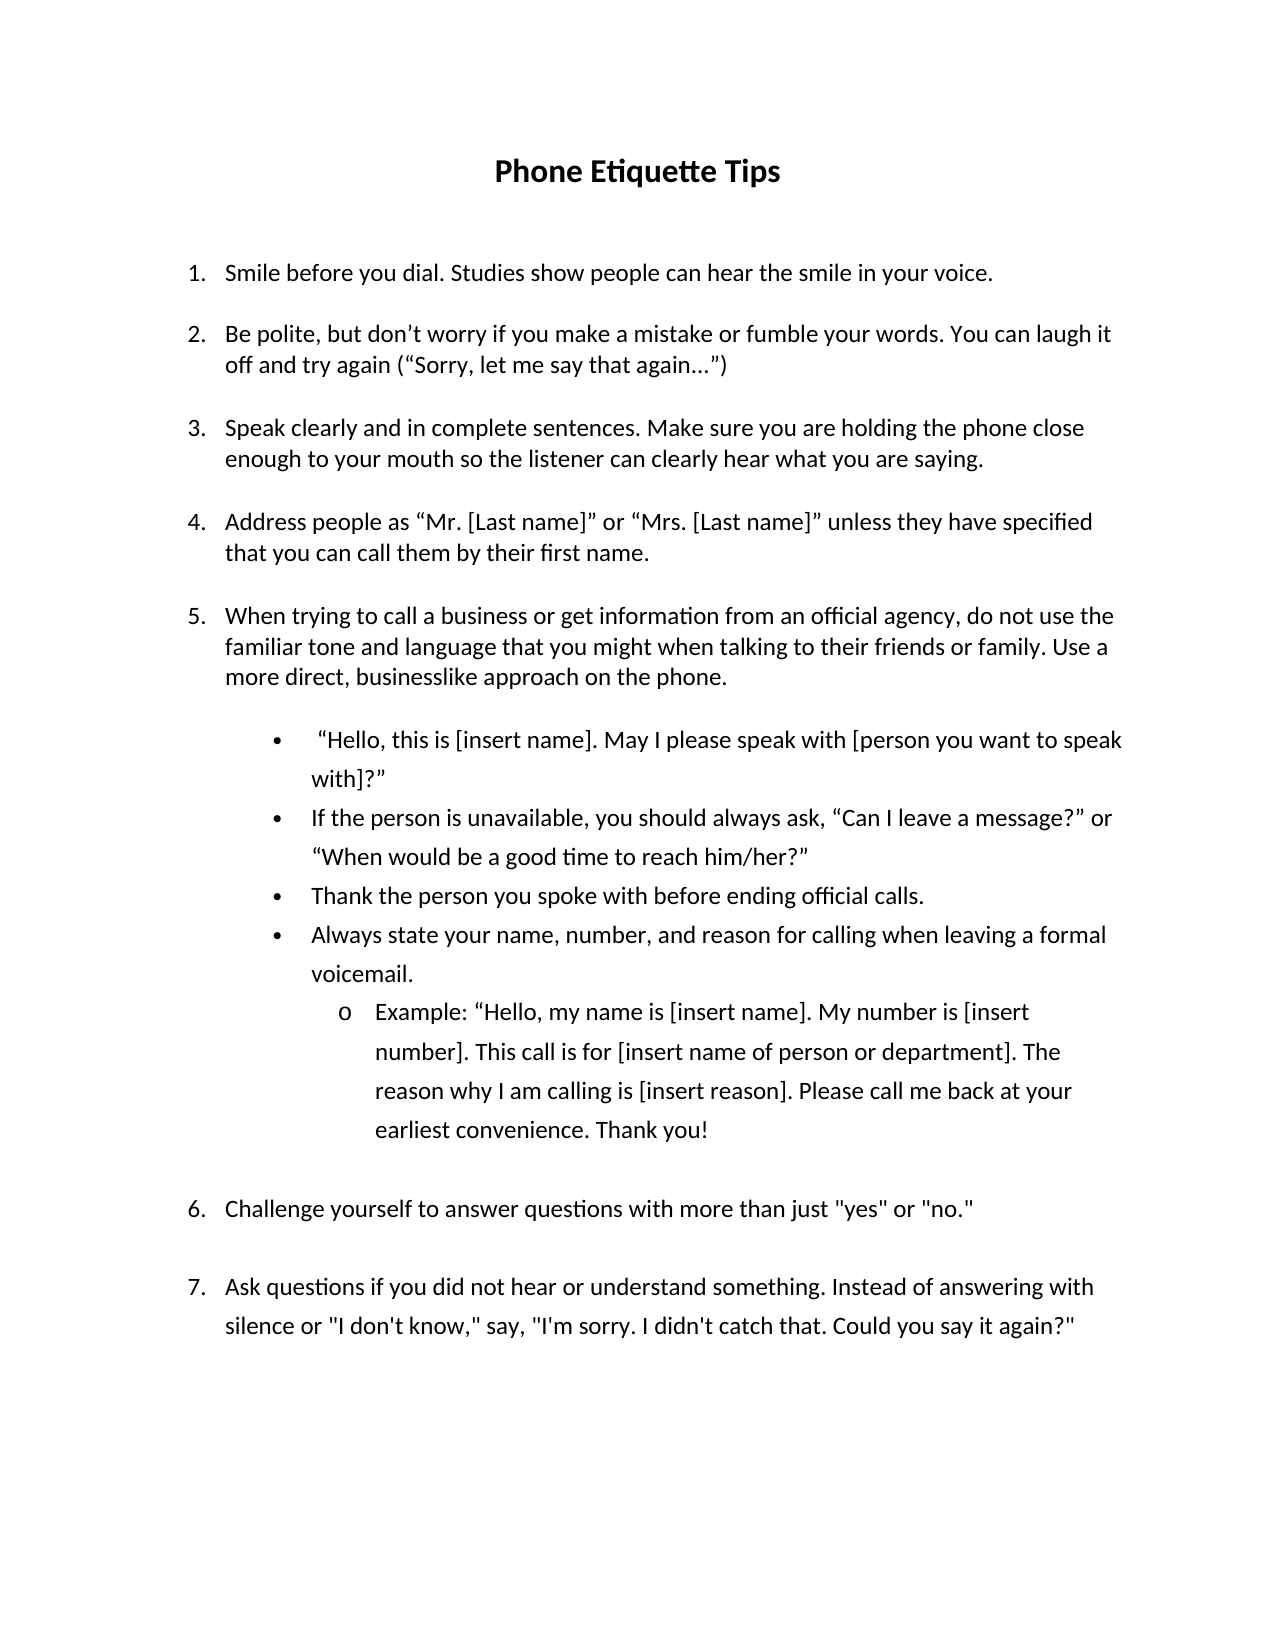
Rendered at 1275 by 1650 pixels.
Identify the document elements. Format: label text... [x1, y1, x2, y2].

list Be polite, but don’t worry if you make a mistake or fumble your words. You can laugh it off and try again (“Sorry, let me say that again...”) [187, 318, 1125, 379]
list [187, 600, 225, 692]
list “Hello, this is [insert name]. May I please speak with [person you want to speak with]?” [273, 715, 1125, 793]
list Always state your name, number, and reason for calling when leaving a formal voicemail. [273, 911, 1125, 989]
list Smile before you dial. Studies show people can hear the smile in your voice. [187, 257, 1125, 288]
list Challenge yourself to answer questions with more than just "yes" or "no." [187, 1184, 1125, 1223]
list If the person is unavailable, you should always ask, “Can I leave a message?” or “When would be a good time to reach him/her?” [273, 793, 1125, 872]
list Thank the person you spoke with before ending official calls. [273, 872, 1125, 911]
list Example: “Hello, my name is [insert name]. My number is [insert number]. This call is for [insert name of person or department]. The reason why I am calling is [insert reason]. Please call me back at your earliest convenience. Thank you! [337, 989, 1125, 1145]
list Speak clearly and in complete sentences. Make sure you are holding the phone close enough to your mouth so the listener can clearly hear what you are saying. [187, 412, 1125, 473]
list Ask questions if you did not hear or understand something. Instead of answering with silence or "I don't know," say, "I'm sorry. I didn't catch that. Could you say it again?" [187, 1262, 1125, 1340]
list When trying to call a business or get information from an official agency, do not use the familiar tone and language that you might when talking to their friends or family. Use a more direct, businesslike approach on the phone. [728, 600, 1125, 692]
list Address people as “Mr. [Last name]” or “Mrs. [Last name]” unless they have specified that you can call them by their first name. [187, 506, 1125, 567]
text Phone Etiquette Tips [150, 150, 1125, 191]
